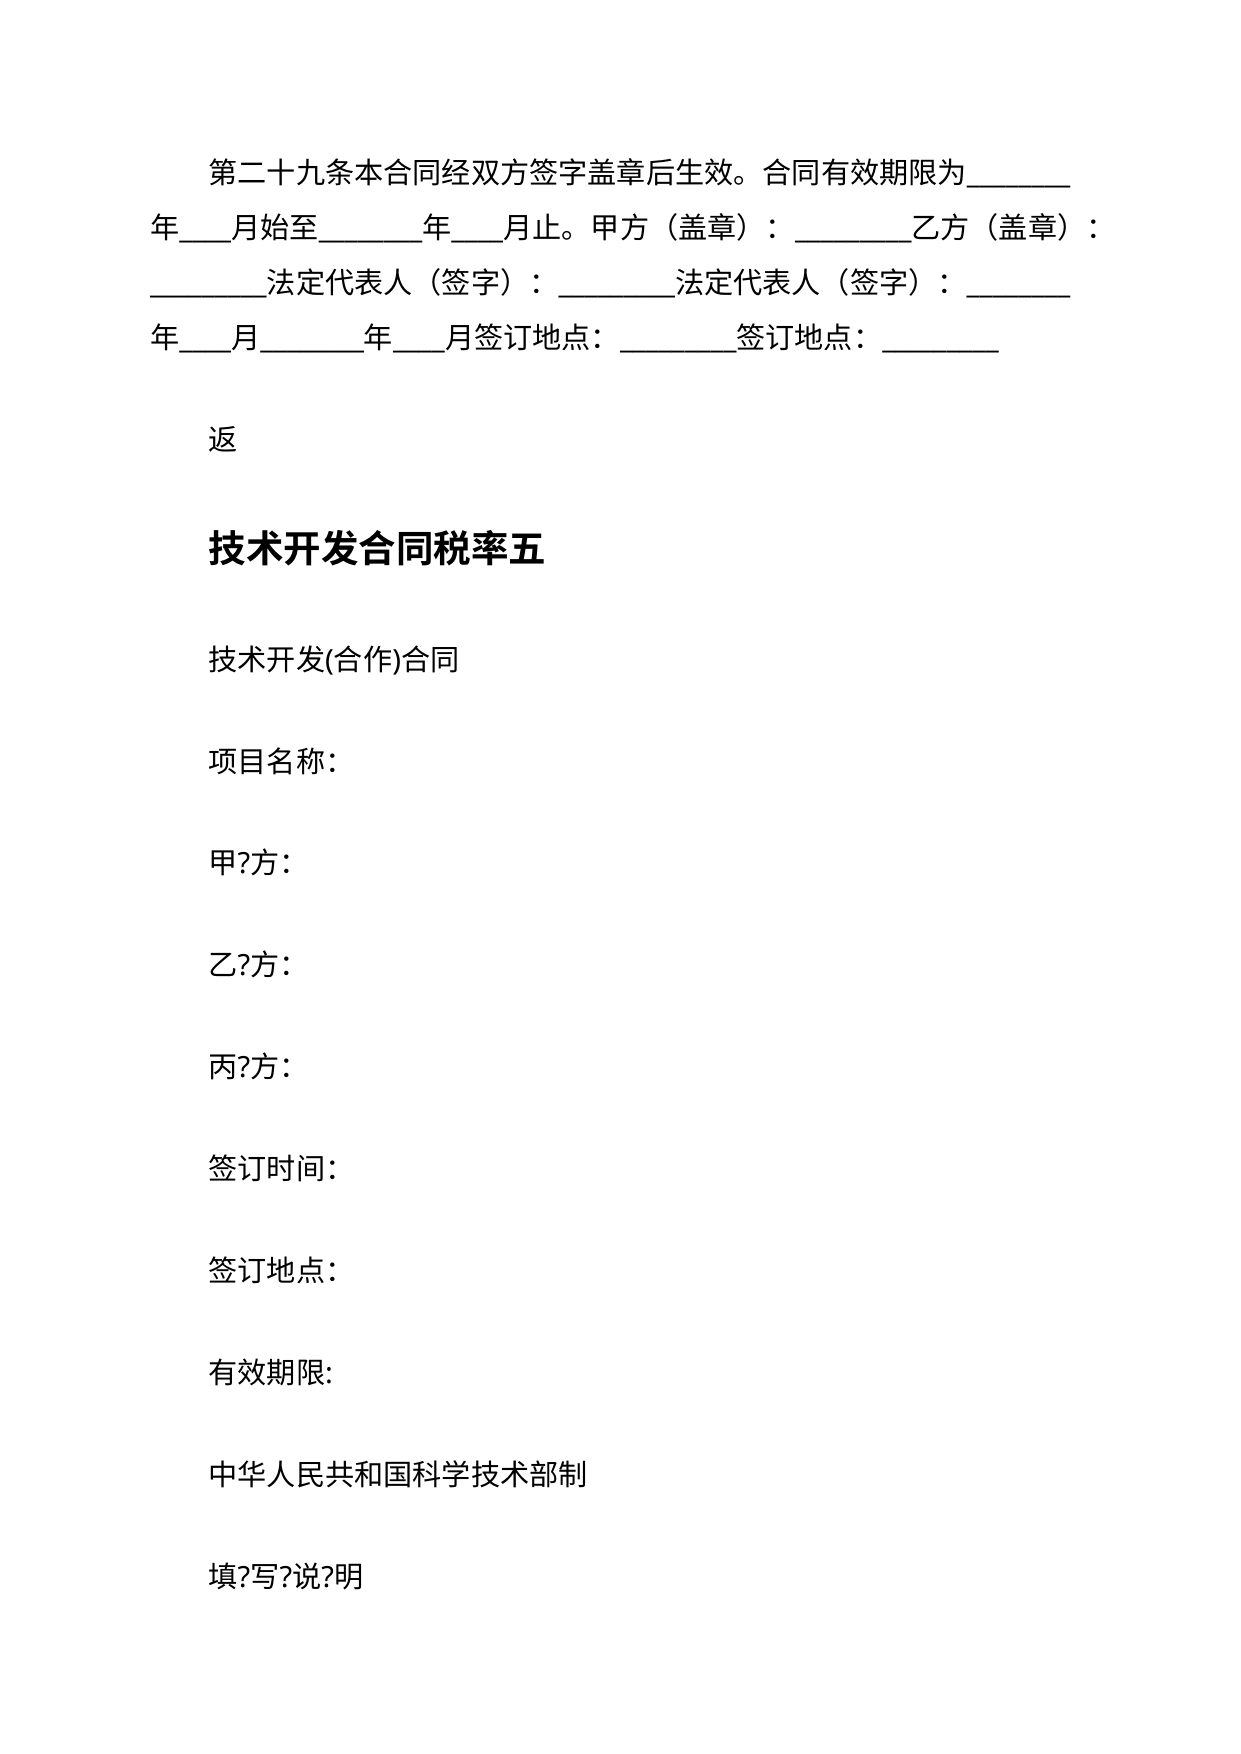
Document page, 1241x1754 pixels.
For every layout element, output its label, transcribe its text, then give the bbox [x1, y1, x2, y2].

text 甲?方： [150, 840, 1090, 882]
text 技术开发(合作)合同 [150, 636, 1090, 678]
text 签订地点： [150, 1248, 1090, 1290]
text 返 [150, 417, 1090, 459]
text 丙?方： [150, 1044, 1090, 1086]
text 填?写?说?明 [150, 1553, 1090, 1596]
text 有效期限: [150, 1349, 1090, 1392]
text 项目名称： [150, 738, 1090, 780]
text 签订时间： [150, 1146, 1090, 1188]
text 中华人民共和国科学技术部制 [150, 1451, 1090, 1494]
text 技术开发合同税率五 [150, 519, 1090, 573]
text 第二十九条本合同经双方签字盖章后生效。合同有效期限为________年____月始至________年____月止。甲方（盖章）：_________乙方（盖章）：_________法定代表人（签字）：_________法定代表人（签字）：________年____月________年____月签订地点：_________签订地点：_________ [150, 150, 1090, 357]
text 乙?方： [150, 942, 1090, 984]
